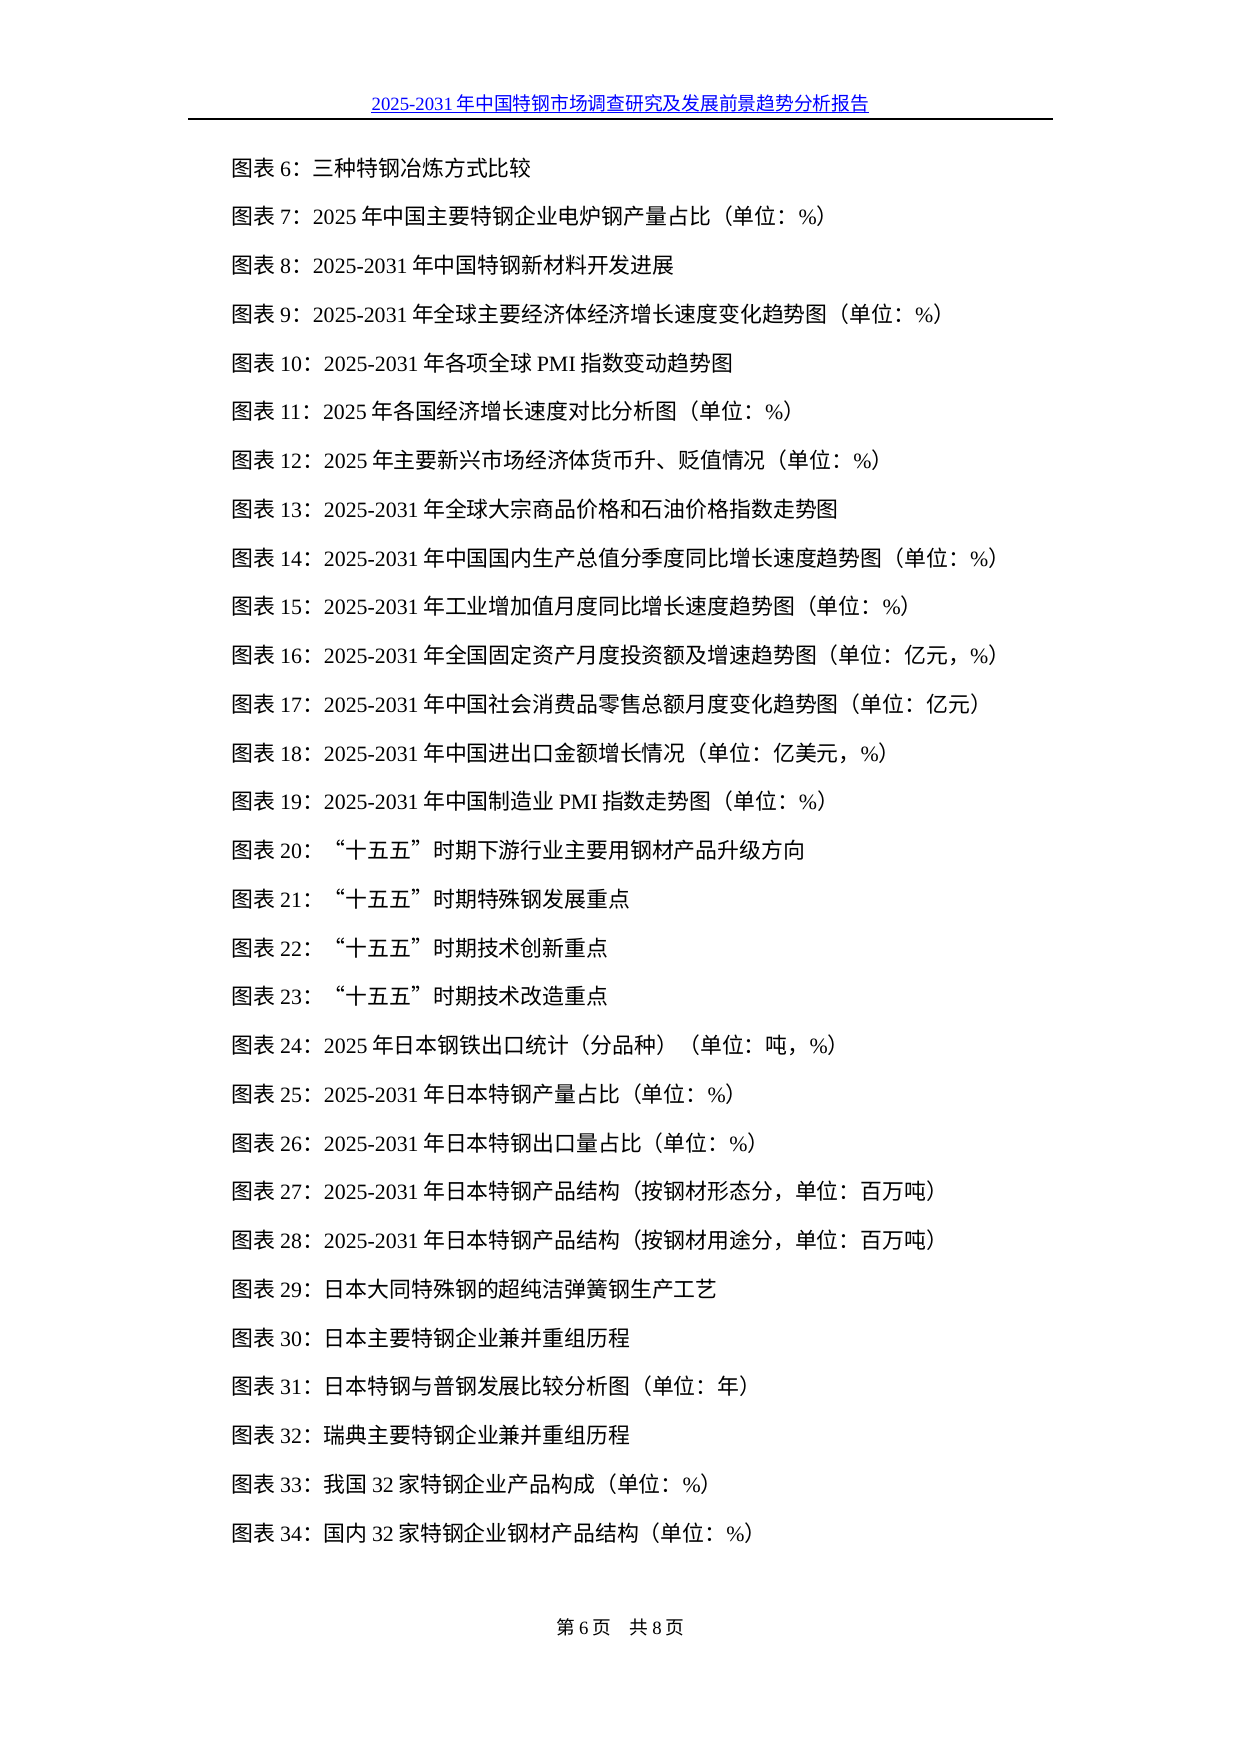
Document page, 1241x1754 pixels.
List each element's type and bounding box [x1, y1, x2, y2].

text [187, 150, 1053, 1548]
